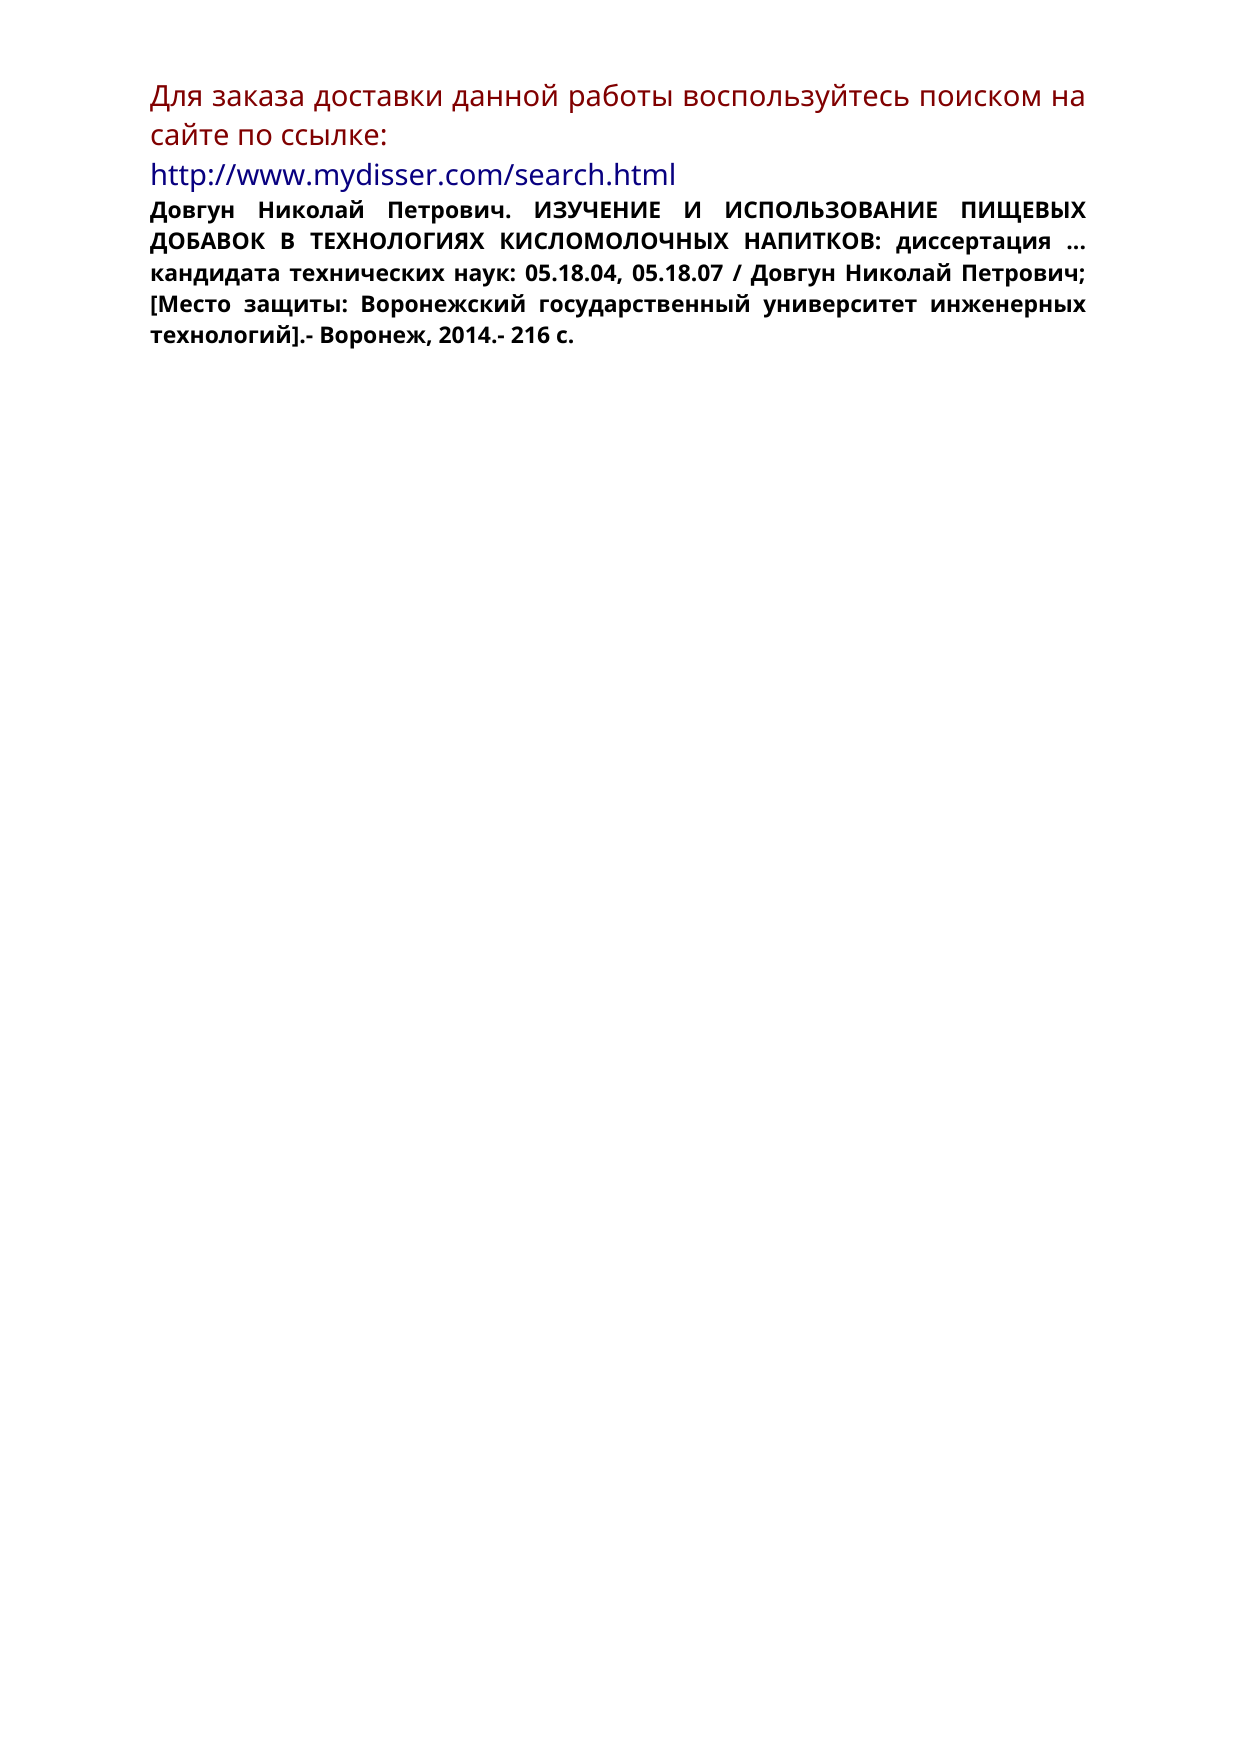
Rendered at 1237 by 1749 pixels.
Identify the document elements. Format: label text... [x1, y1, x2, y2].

text Довгун Николай Петрович. ИЗУЧЕНИЕ И ИСПОЛЬЗОВАНИЕ ПИЩЕВЫХ ДОБАВОК В ТЕХНОЛОГИЯХ КИСЛОМОЛОЧНЫХ НАПИТКОВ: диссертация ... кандидата технических наук: 05.18.04, 05.18.07 / Довгун Николай Петрович;[Место защиты: Воронежский государственный университет инженерных технологий].- Воронеж, 2014.- 216 с. [150, 194, 1086, 350]
